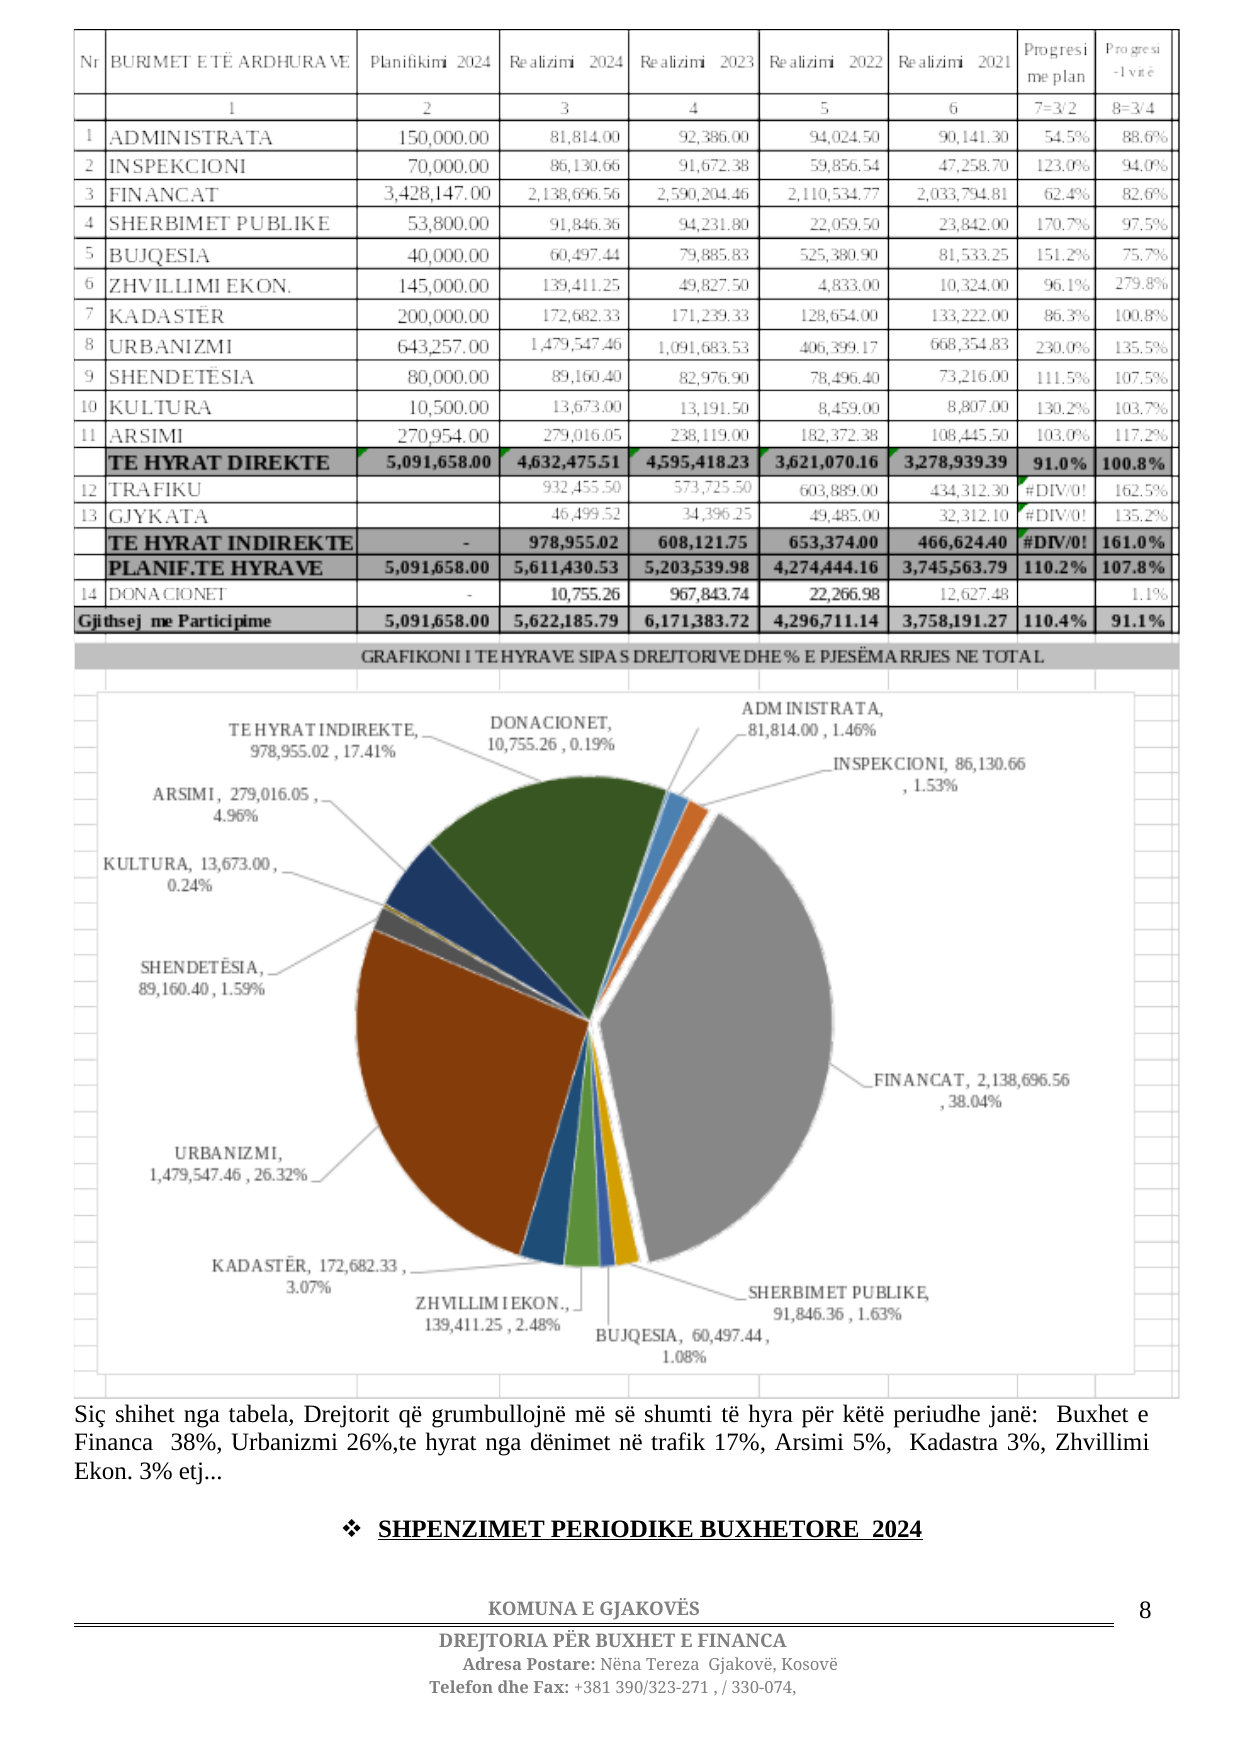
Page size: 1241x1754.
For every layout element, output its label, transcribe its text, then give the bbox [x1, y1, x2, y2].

subtitle SHPENZIMET PERIODIKE BUXHETORE 2024 [111, 1514, 1151, 1542]
subtitle Siç shihet nga tabela, Drejtorit që grumbullojnë më së shumti të hyra për këtë periudhe janë: Buxhet e Financa 38%, Urbanizmi 26%,te hyrat nga dënimet në trafik 17%, Arsimi 5%, Kadastra 3%, Zhvillimi Ekon. 3% etj... [74, 1399, 1151, 1485]
